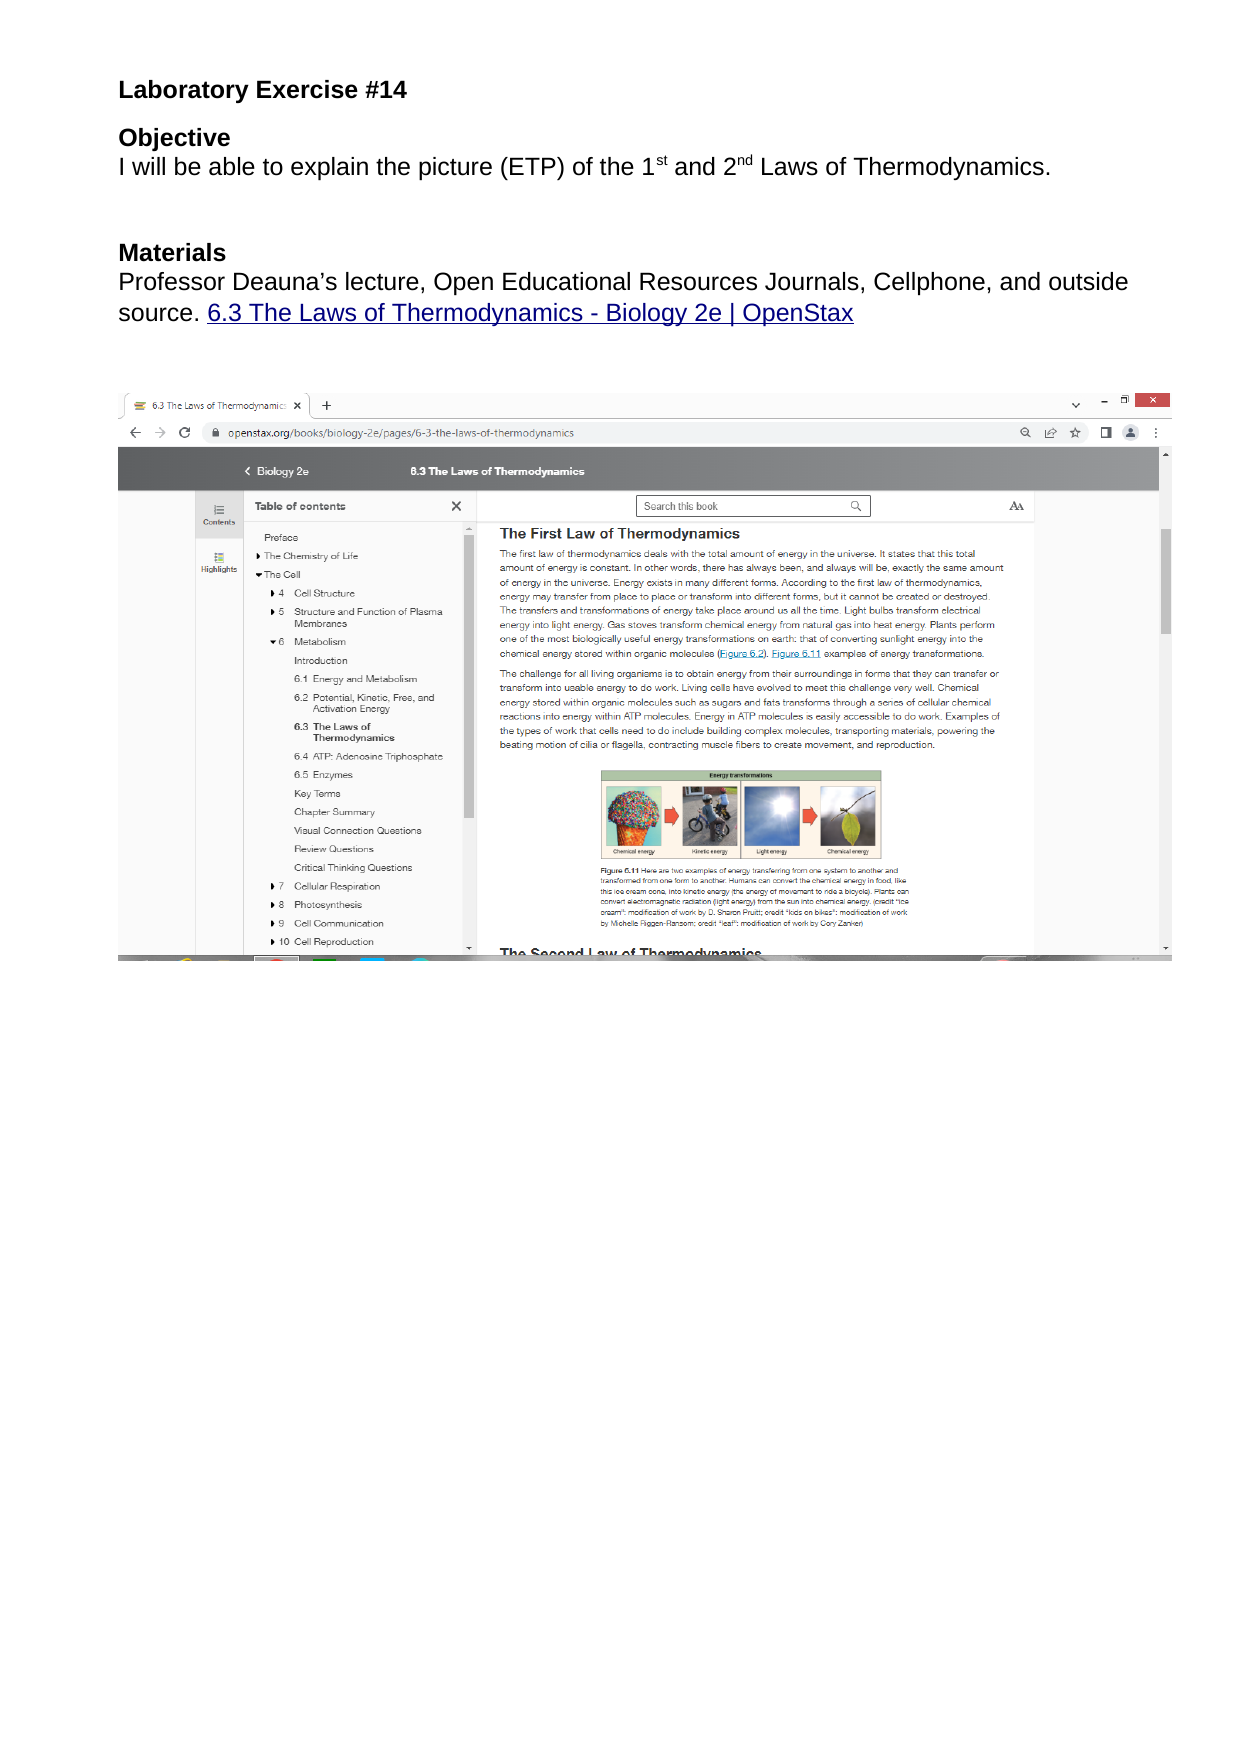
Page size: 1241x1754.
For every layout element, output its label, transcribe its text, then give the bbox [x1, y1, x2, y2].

text Objective [118, 123, 1172, 151]
text Professor Deauna’s lecture, Open Educational Resources Journals, Cellphone, and outside source. 6.3 The Laws of Thermodynamics - Biology 2e | OpenStax [118, 266, 1172, 326]
text I will be able to explain the picture (ETP) of the 1st and 2nd Laws of Thermodynamics. [118, 151, 1172, 180]
picture [118, 393, 1172, 961]
text Materials [118, 238, 1172, 266]
text Laboratory Exercise #14 [118, 75, 1172, 104]
